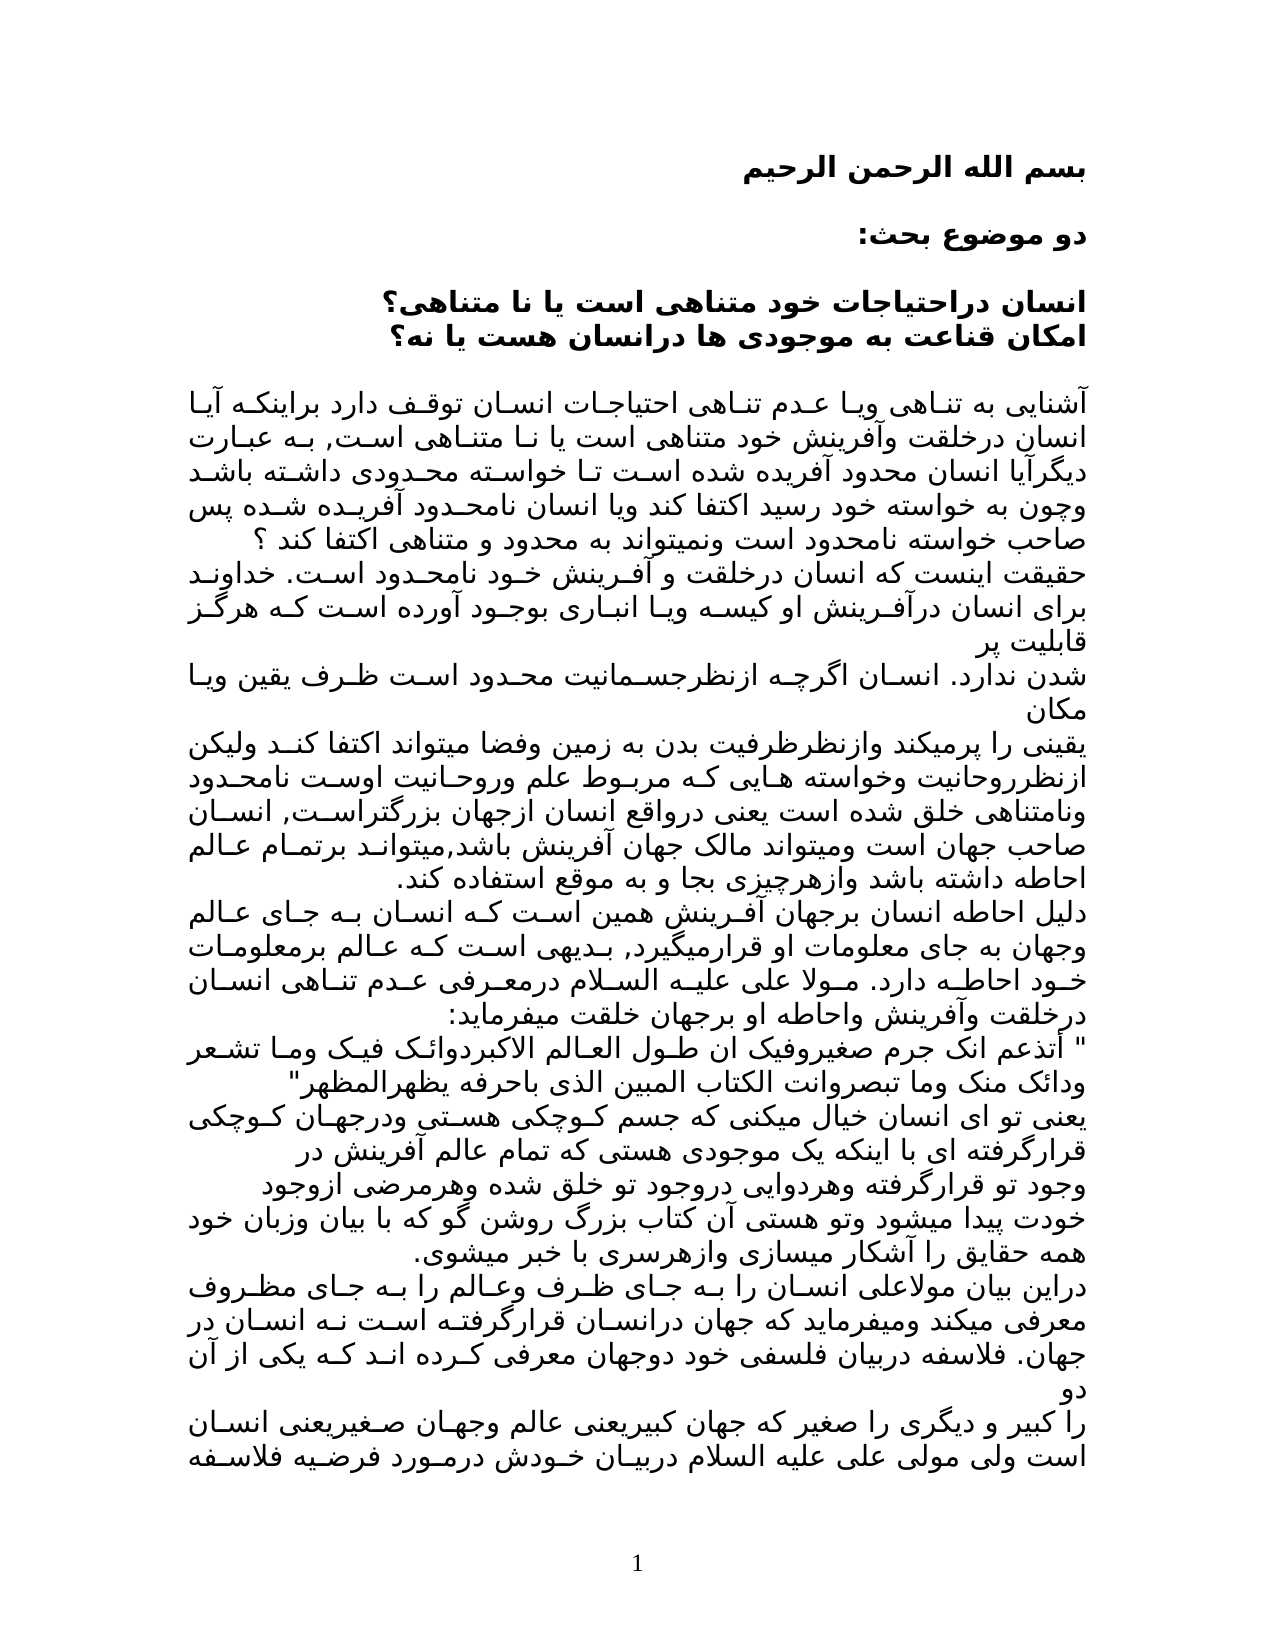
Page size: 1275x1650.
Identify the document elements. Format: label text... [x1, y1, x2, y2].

text وجود تو قرارگرفته وهردوایی دروجود تو خلق شده وهرمرضی ازوجود [187, 1167, 1087, 1201]
text یعنی تو ای انسان خیال میکنی که جسم کوچکی هستی ودرجهان کوچکی قرارگرفته ای با اینکه یک موجودی هستی که تمام عالم آفرینش در [187, 1099, 1087, 1167]
text خودت پیدا میشود وتو هستی آن کتاب بزرگ روشن گو که با بیان وزبان خود همه حقایق را آشکار میسازی وازهرسری با خبر میشوی. [187, 1201, 1087, 1269]
text امکان قناعت به موجودی ها درانسان هست یا نه؟ [187, 319, 1087, 353]
text دراین بیان مولاعلی انسان را به جای ظرف وعالم را به جای مظروف معرفی میکند ومیفرماید که جهان درانسان قرارگرفته است نه انسان در جهان. فلاسفه دربیان فلسفی خود دوجهان معرفی کرده اند که یکی از آن دو [187, 1269, 1087, 1405]
text دلیل احاطه انسان برجهان آفرینش همین است که انسان به جای عالم وجهان به جای معلومات او قرارمیگیرد, بدیهی است که عالم برمعلومات خود احاطه دارد. مولا علی علیه السلام درمعرفی عدم تناهی انسان درخلقت وآفرینش واحاطه او برجهان خلقت میفرماید: [187, 896, 1087, 1032]
text حقیقت اینست که انسان درخلقت و آفرینش خود نامحدود است. خداوند برای انسان درآفرینش او کیسه ویا انباری بوجود آورده است که هرگز قابلیت پر [187, 556, 1087, 658]
text شدن ندارد. انسان اگرچه ازنظرجسمانیت محدود است ظرف یقین ویا مکان [187, 658, 1087, 726]
text دو موضوع بحث: [187, 217, 1087, 251]
text انسان دراحتیاجات خود متناهی است یا نا متناهی؟ [187, 285, 1087, 319]
text یقینی را پرمیکند وازنظرظرفیت بدن به زمین وفضا میتواند اکتفا کند ولیکن ازنظرروحانیت وخواسته هایی که مربوط علم وروحانیت اوست نامحدود ونامتناهی خلق شده است یعنی درواقع انسان ازجهان بزرگتراست, انسان صاحب جهان است ومیتواند مالک جهان آفرینش باشد,میتواند برتمام عالم احاطه داشته باشد وازهرچیزی بجا و به موقع استفاده کند. [187, 726, 1087, 896]
text بسم الله الرحمن الرحیم [187, 150, 1087, 184]
text " أتذعم انک جرم صغیروفیک ان طول العالم الاکبردوائک فیک وما تشعر ودائک منک وما تبصروانت الکتاب المبین الذی باحرفه یظهرالمظهر" [187, 1032, 1087, 1099]
text آشنایی به تناهی ویا عدم تناهی احتیاجات انسان توقف دارد براینکه آیا انسان درخلقت وآفرینش خود متناهی است یا نا متناهی است, به عبارت دیگرآیا انسان محدود آفریده شده است تا خواسته محدودی داشته باشد وچون به خواسته خود رسید اکتفا کند ویا انسان نامحدود آفریده شده پس صاحب خواسته نامحدود است ونمیتواند به محدود و متناهی اکتفا کند ؟ [187, 386, 1087, 556]
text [187, 1405, 1087, 1473]
